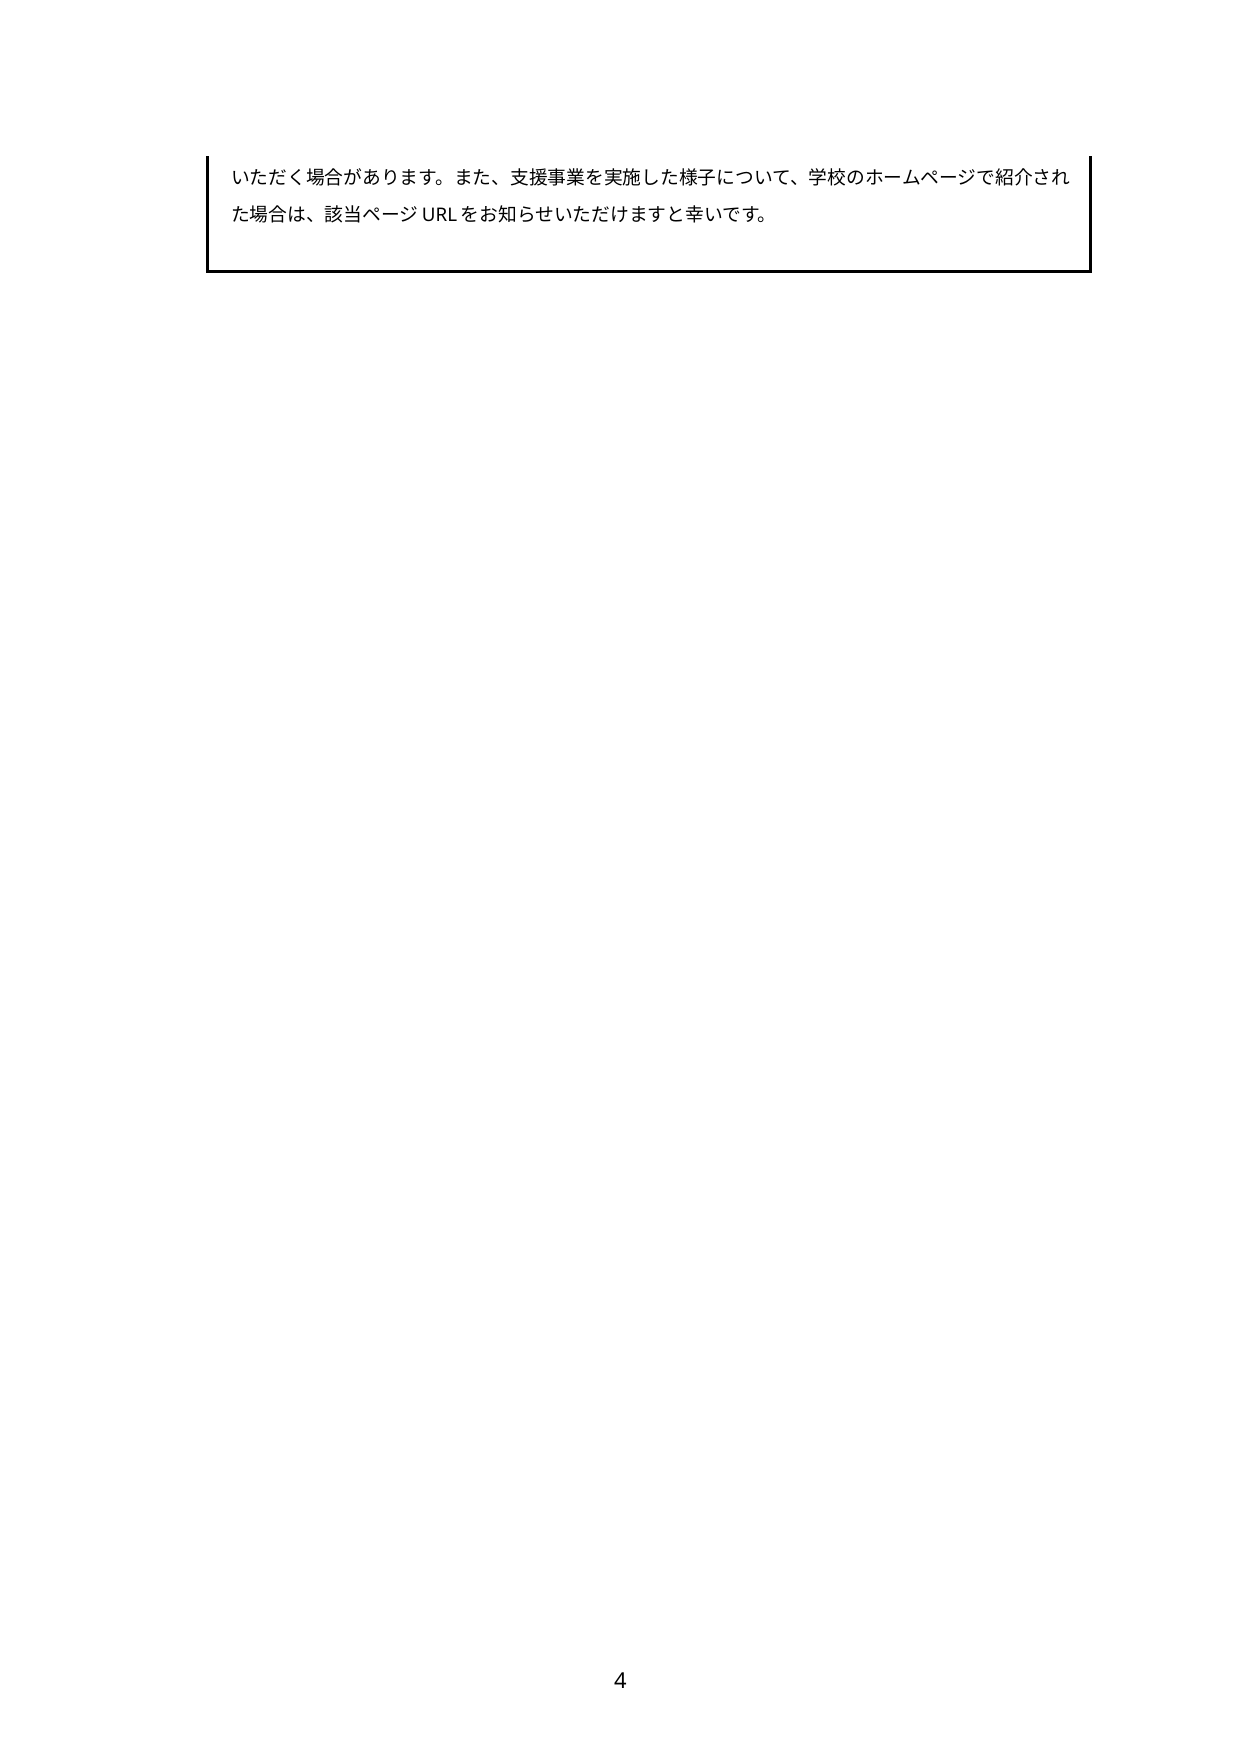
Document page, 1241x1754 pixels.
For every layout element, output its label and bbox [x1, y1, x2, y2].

table_cell [209, 157, 1089, 270]
